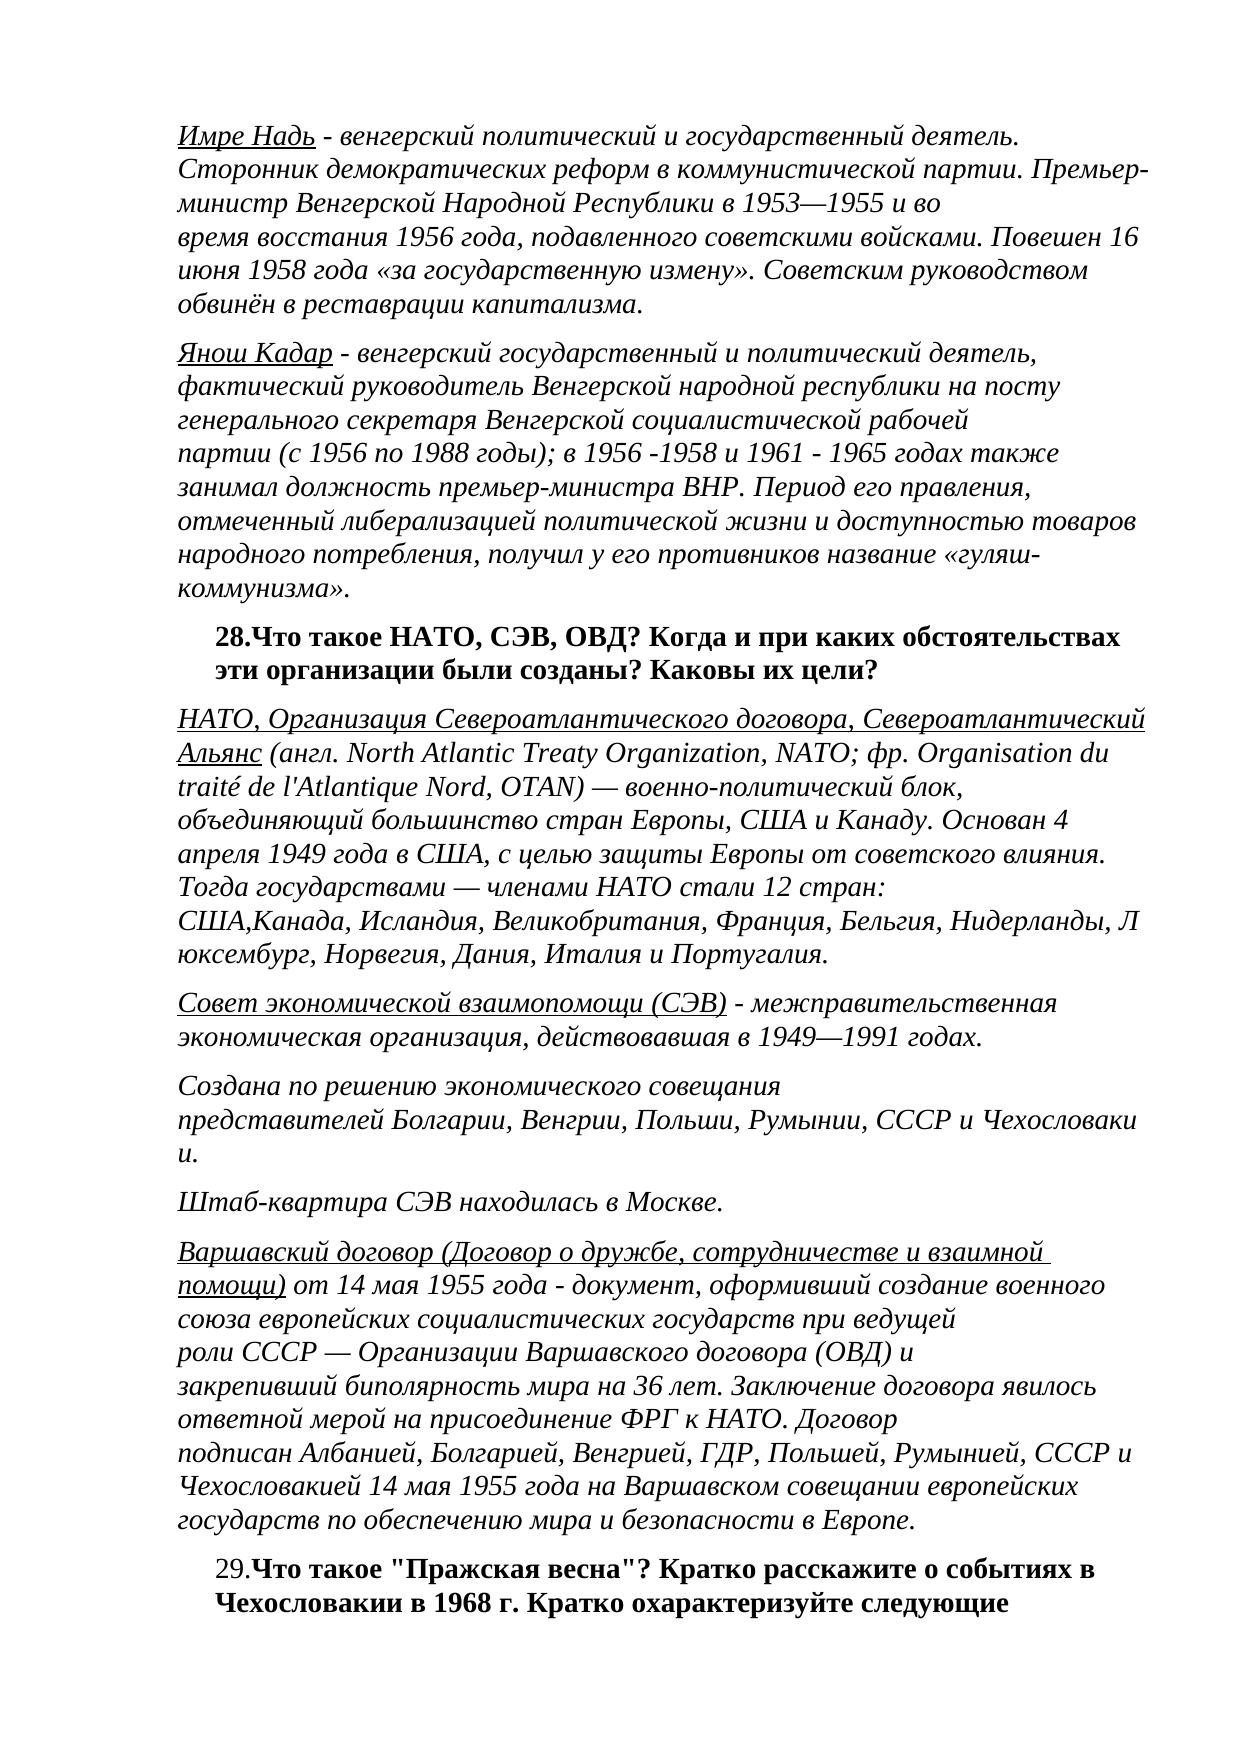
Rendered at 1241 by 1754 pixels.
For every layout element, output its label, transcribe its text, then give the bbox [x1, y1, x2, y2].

text Совет экономической взаимопомощи (СЭВ) - межправительственная экономическая организация, действовавшая в 1949—1991 годах. [177, 986, 1152, 1053]
text Штаб-квартира СЭВ находилась в Москве. [177, 1184, 1152, 1218]
text 28.Что такое НАТО, СЭВ, ОВД? Когда и при каких обстоятельствах эти организации были созданы? Каковы их цели? [215, 619, 1152, 686]
text НАТО, Организация Североатлантического договора, Североатлантический Альянс (англ. North Atlantic Treaty Organization, NATO; фр. Organisation du traité de l'Atlantique Nord, OTAN) — военно-политический блок, объединяющий большинство стран Европы, США и Канаду. Основан 4 апреля 1949 года в США, с целью защиты Европы от советского влияния. Тогда государствами — членами НАТО стали 12 стран: США,Канада, Исландия, Великобритания, Франция, Бельгия, Нидерланды, Люксембург, Норвегия, Дания, Италия и Португалия. [177, 702, 1152, 970]
text Создана по решению экономического совещания представителей Болгарии, Венгрии, Польши, Румынии, СССР и Чехословакии. [177, 1068, 1152, 1169]
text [215, 1551, 1152, 1618]
text Янош Кадар - венгерский государственный и политический деятель, фактический руководитель Венгерской народной республики на посту генерального секретаря Венгерской социалистической рабочей партии (с 1956 по 1988 годы); в 1956 -1958 и 1961 - 1965 годах также занимал должность премьер-министра ВНР. Период его правления, отмеченный либерализацией политической жизни и доступностью товаров народного потребления, получил у его противников название «гуляш-коммунизма». [177, 335, 1152, 603]
text Имре Надь - венгерский политический и государственный деятель. Сторонник демократических реформ в коммунистической партии. Премьер-министр Венгерской Народной Республики в 1953—1955 и во время восстания 1956 года, подавленного советскими войсками. Повешен 16 июня 1958 года «за государственную измену». Советским руководством обвинён в реставрации капитализма. [177, 118, 1152, 319]
text Варшавский договор (Договор о дружбе, сотрудничестве и взаимной помощи) от 14 мая 1955 года - документ, оформивший создание военного союза европейских социалистических государств при ведущей роли СССР — Организации Варшавского договора (ОВД) и закрепивший биполярность мира на 36 лет. Заключение договора явилось ответной мерой на присоединение ФРГ к НАТО. Договор подписан Албанией, Болгарией, Венгрией, ГДР, Польшей, Румынией, СССР и Чехословакией 14 мая 1955 года на Варшавском совещании европейских государств по обеспечению мира и безопасности в Европе. [177, 1234, 1152, 1536]
